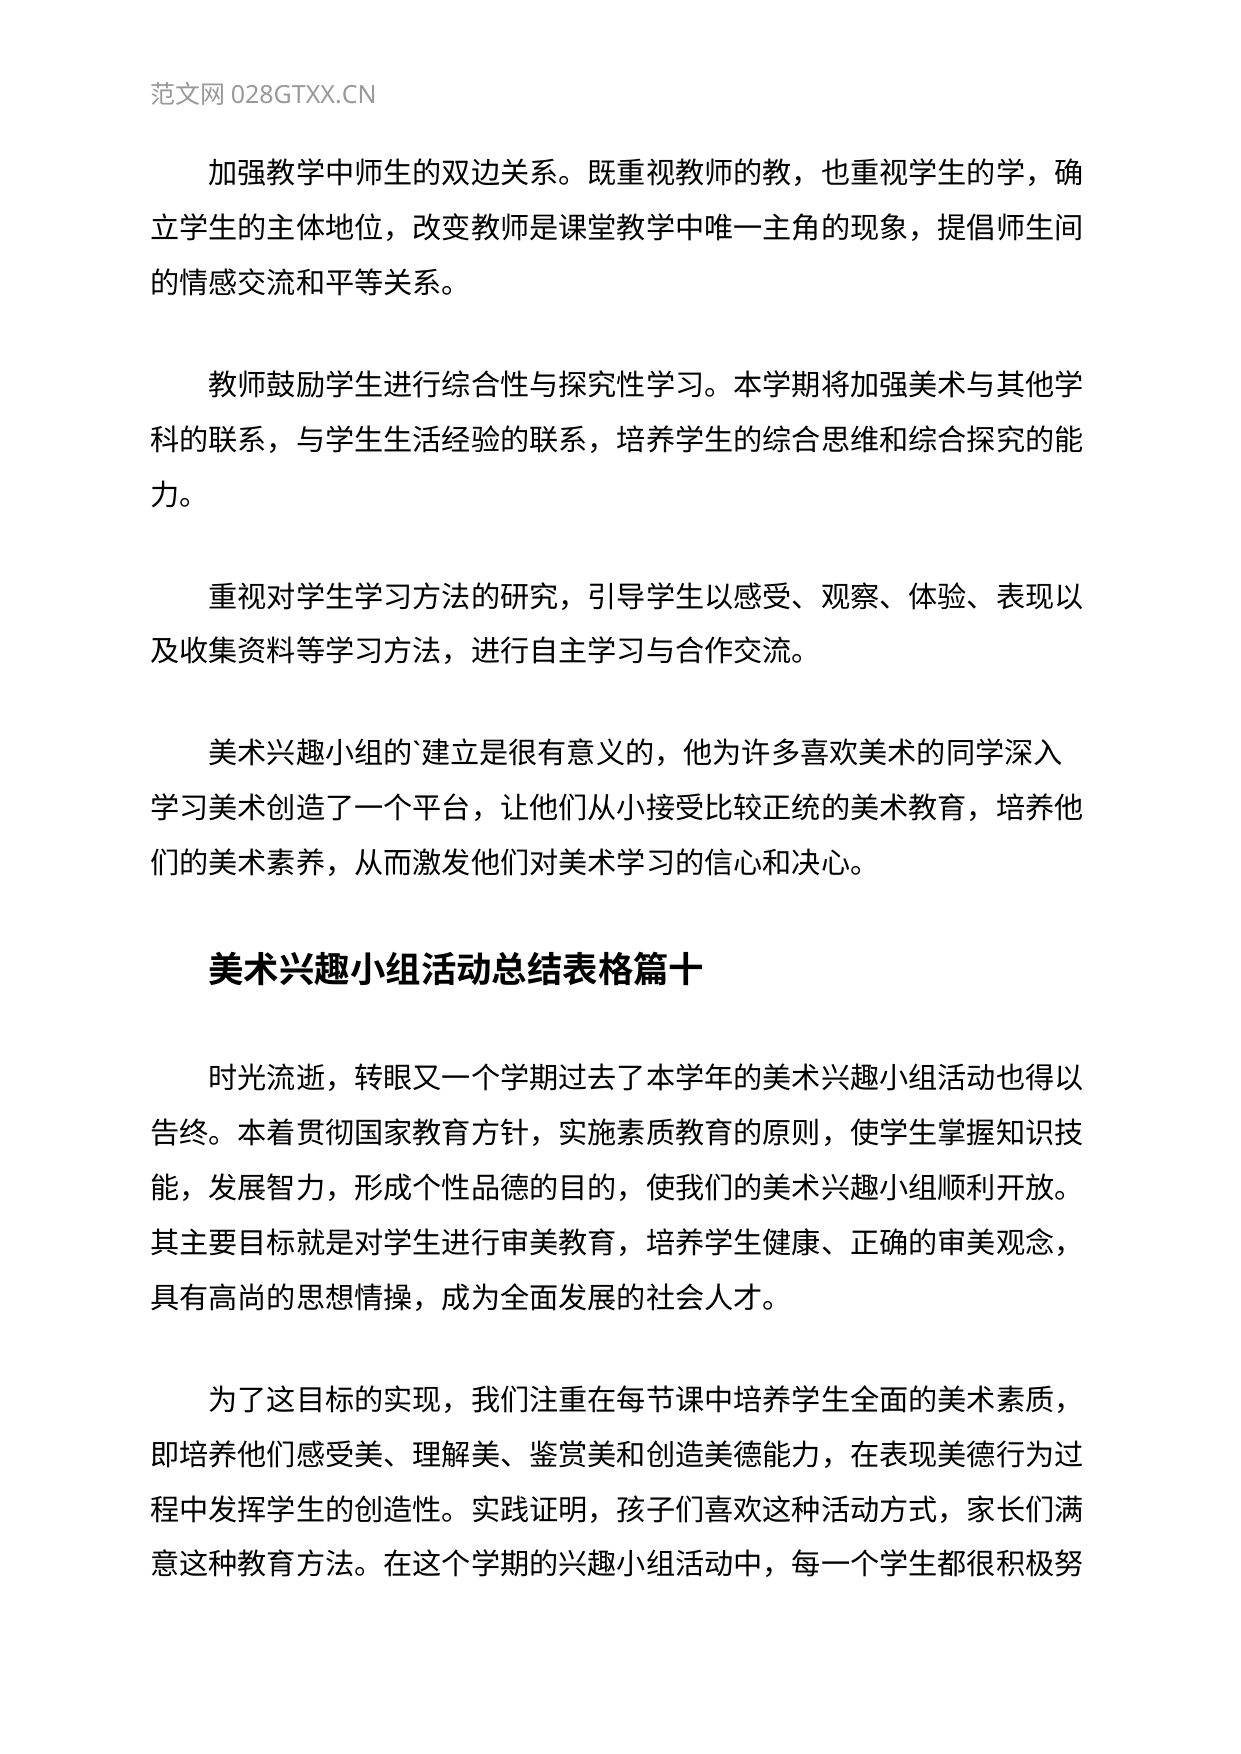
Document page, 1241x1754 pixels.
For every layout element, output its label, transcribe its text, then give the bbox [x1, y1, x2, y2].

text 时光流逝，转眼又一个学期过去了本学年的美术兴趣小组活动也得以告终。本着贯彻国家教育方针，实施素质教育的原则，使学生掌握知识技能，发展智力，形成个性品德的目的，使我们的美术兴趣小组顺利开放。其主要目标就是对学生进行审美教育，培养学生健康、正确的审美观念，具有高尚的思想情操，成为全面发展的社会人才。 [150, 1055, 1090, 1317]
text 教师鼓励学生进行综合性与探究性学习。本学期将加强美术与其他学科的联系，与学生生活经验的联系，培养学生的综合思维和综合探究的能力。 [150, 362, 1090, 514]
text 美术兴趣小组活动总结表格篇十 [150, 941, 1090, 993]
text 重视对学生学习方法的研究，引导学生以感受、观察、体验、表现以及收集资料等学习方法，进行自主学习与合作交流。 [150, 573, 1090, 670]
text 加强教学中师生的双边关系。既重视教师的教，也重视学生的学，确立学生的主体地位，改变教师是课堂教学中唯一主角的现象，提倡师生间的情感交流和平等关系。 [150, 150, 1090, 302]
text 美术兴趣小组的`建立是很有意义的，他为许多喜欢美术的同学深入学习美术创造了一个平台，让他们从小接受比较正统的美术教育，培养他们的美术素养，从而激发他们对美术学习的信心和决心。 [150, 730, 1090, 882]
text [150, 1376, 1090, 1583]
